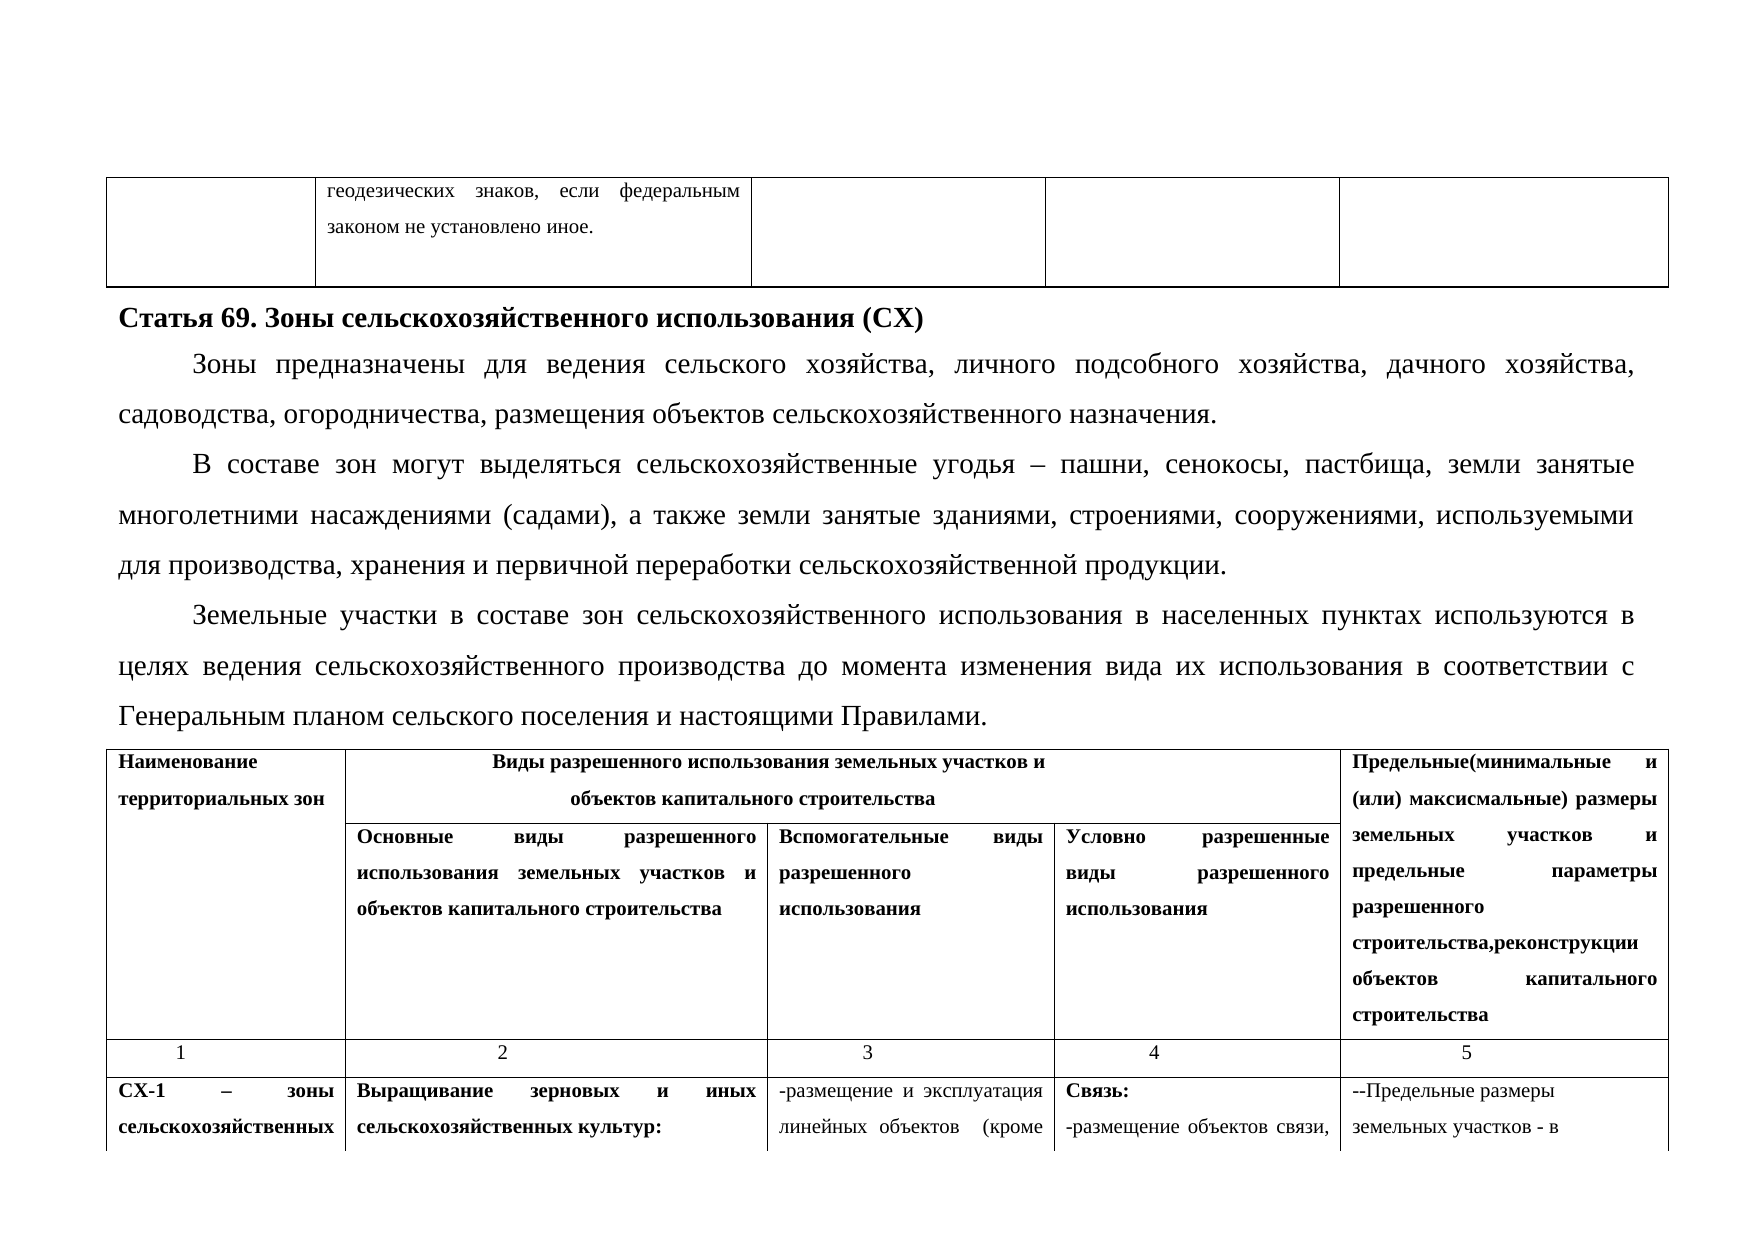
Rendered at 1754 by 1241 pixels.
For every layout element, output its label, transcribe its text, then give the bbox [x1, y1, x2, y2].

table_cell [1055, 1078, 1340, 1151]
table_cell 1 [107, 1040, 345, 1077]
table_cell 3 [768, 1040, 1054, 1077]
text Статья 69. Зоны сельскохозяйственного использования (СХ) [118, 300, 1636, 333]
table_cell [107, 178, 315, 286]
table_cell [316, 178, 751, 286]
table_cell 4 [1055, 1040, 1340, 1077]
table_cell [1341, 1078, 1668, 1151]
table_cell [768, 1078, 1054, 1151]
text В составе зон могут выделяться сельскохозяйственные угодья – пашни, сенокосы, пастбища, земли занятые многолетними насаждениями (садами), а также земли занятые зданиями, строениями, сооружениями, используемыми для производства, хранения и первичной переработки сельскохозяйственной продукции. [118, 447, 1636, 581]
table_cell 2 [346, 1040, 767, 1077]
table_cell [752, 178, 1045, 286]
table_cell Вспомогательные виды разрешенного использования [768, 824, 1054, 1039]
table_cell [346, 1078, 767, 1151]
table_cell 5 [1341, 1040, 1668, 1077]
table_header Предельные(минимальные и (или) максисмальные) размеры земельных участков и предельные параметры разрешенного строительства,реконструкции объектов капитального строительства [1341, 750, 1668, 1039]
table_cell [1340, 178, 1668, 286]
text Земельные участки в составе зон сельскохозяйственного использования в населенных пунктах используются в целях ведения сельскохозяйственного производства до момента изменения вида их использования в соответствии с Генеральным планом сельского поселения и настоящими Правилами. [118, 597, 1636, 732]
text Зоны предназначены для ведения сельского хозяйства, личного подсобного хозяйства, дачного хозяйства, садоводства, огородничества, размещения объектов сельскохозяйственного назначения. [118, 346, 1636, 430]
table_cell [1046, 178, 1339, 286]
table_cell Условно разрешенные виды разрешенного использования [1055, 824, 1340, 1039]
table_cell Основные виды разрешенного использования земельных участков и объектов капитального строительства [346, 824, 767, 1039]
table_header Виды разрешенного использования земельных участков и объектов капитального строительства [346, 750, 1340, 823]
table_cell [107, 1078, 345, 1151]
table_header Наименование территориальных зон [107, 750, 345, 1039]
